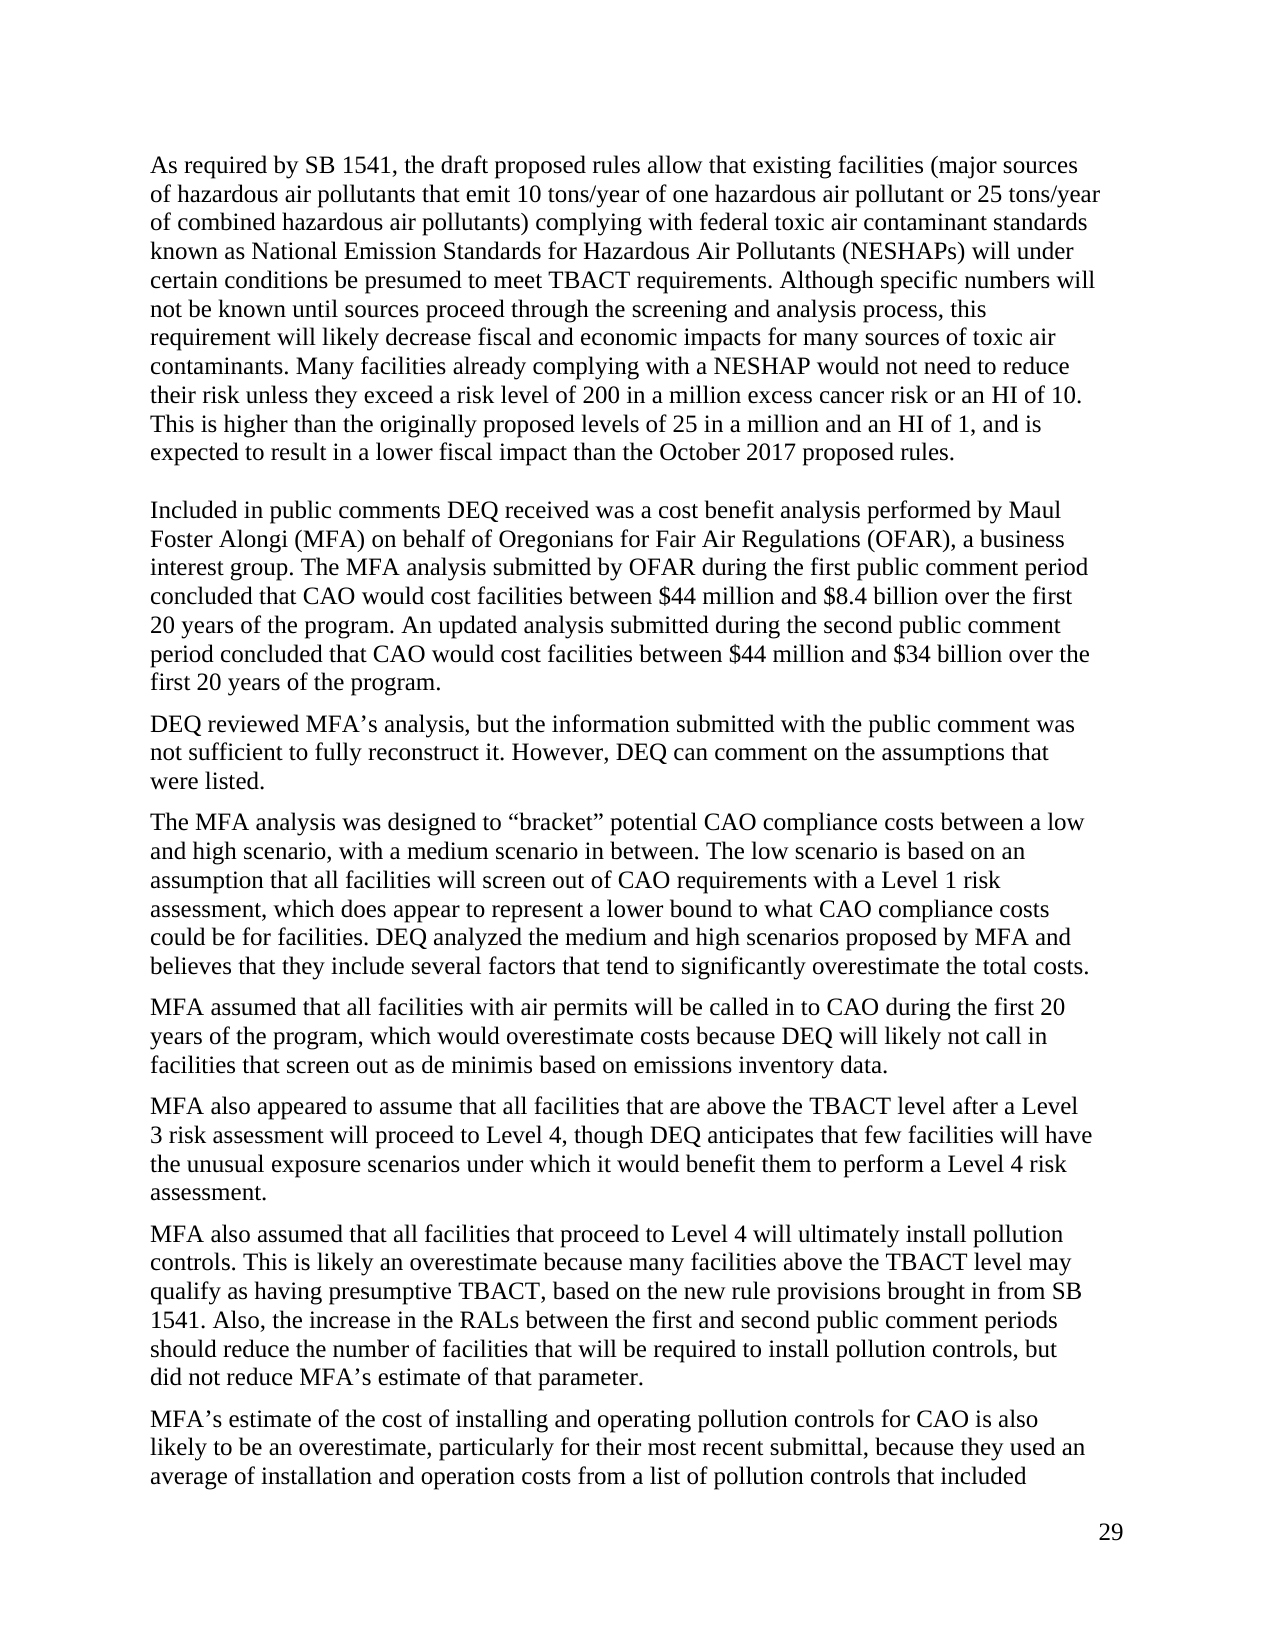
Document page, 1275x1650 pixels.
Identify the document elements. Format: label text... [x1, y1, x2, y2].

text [150, 1404, 1095, 1490]
text MFA assumed that all facilities with air permits will be called in to CAO during the first 20 years of the program, which would overestimate costs because DEQ will likely not call in facilities that screen out as de minimis based on emissions inventory data. [150, 992, 1095, 1079]
text As required by SB 1541, the draft proposed rules allow that existing facilities (major sources of hazardous air pollutants that emit 10 tons/year of one hazardous air pollutant or 25 tons/year of combined hazardous air pollutants) complying with federal toxic air contaminant standards known as National Emission Standards for Hazardous Air Pollutants (NESHAPs) will under certain conditions be presumed to meet TBACT requirements. Although specific numbers will not be known until sources proceed through the screening and analysis process, this requirement will likely decrease fiscal and economic impacts for many sources of toxic air contaminants. Many facilities already complying with a NESHAP would not need to reduce their risk unless they exceed a risk level of 200 in a million excess cancer risk or an HI of 10. This is higher than the originally proposed levels of 25 in a million and an HI of 1, and is expected to result in a lower fiscal impact than the October 2017 proposed rules. [150, 150, 1104, 466]
text The MFA analysis was designed to “bracket” potential CAO compliance costs between a low and high scenario, with a medium scenario in between. The low scenario is based on an assumption that all facilities will screen out of CAO requirements with a Level 1 risk assessment, which does appear to represent a lower bound to what CAO compliance costs could be for facilities. DEQ analyzed the medium and high scenarios proposed by MFA and believes that they include several factors that tend to significantly overestimate the total costs. [150, 807, 1095, 980]
text DEQ reviewed MFA’s analysis, but the information submitted with the public comment was not sufficient to fully reconstruct it. However, DEQ can comment on the assumptions that were listed. [150, 709, 1095, 795]
text MFA also appeared to assume that all facilities that are above the TBACT level after a Level 3 risk assessment will proceed to Level 4, though DEQ anticipates that few facilities will have the unusual exposure scenarios under which it would benefit them to perform a Level 4 risk assessment. [150, 1091, 1095, 1206]
text MFA also assumed that all facilities that proceed to Level 4 will ultimately install pollution controls. This is likely an overestimate because many facilities above the TBACT level may qualify as having presumptive TBACT, based on the new rule provisions brought in from SB 1541. Also, the increase in the RALs between the first and second public comment periods should reduce the number of facilities that will be required to install pollution controls, but did not reduce MFA’s estimate of that parameter. [150, 1219, 1095, 1391]
text Included in public comments DEQ received was a cost benefit analysis performed by Maul Foster Alongi (MFA) on behalf of Oregonians for Fair Air Regulations (OFAR), a business interest group. The MFA analysis submitted by OFAR during the first public comment period concluded that CAO would cost facilities between $44 million and $8.4 billion over the first 20 years of the program. An updated analysis submitted during the second public comment period concluded that CAO would cost facilities between $44 million and $34 billion over the first 20 years of the program. [150, 495, 1095, 696]
